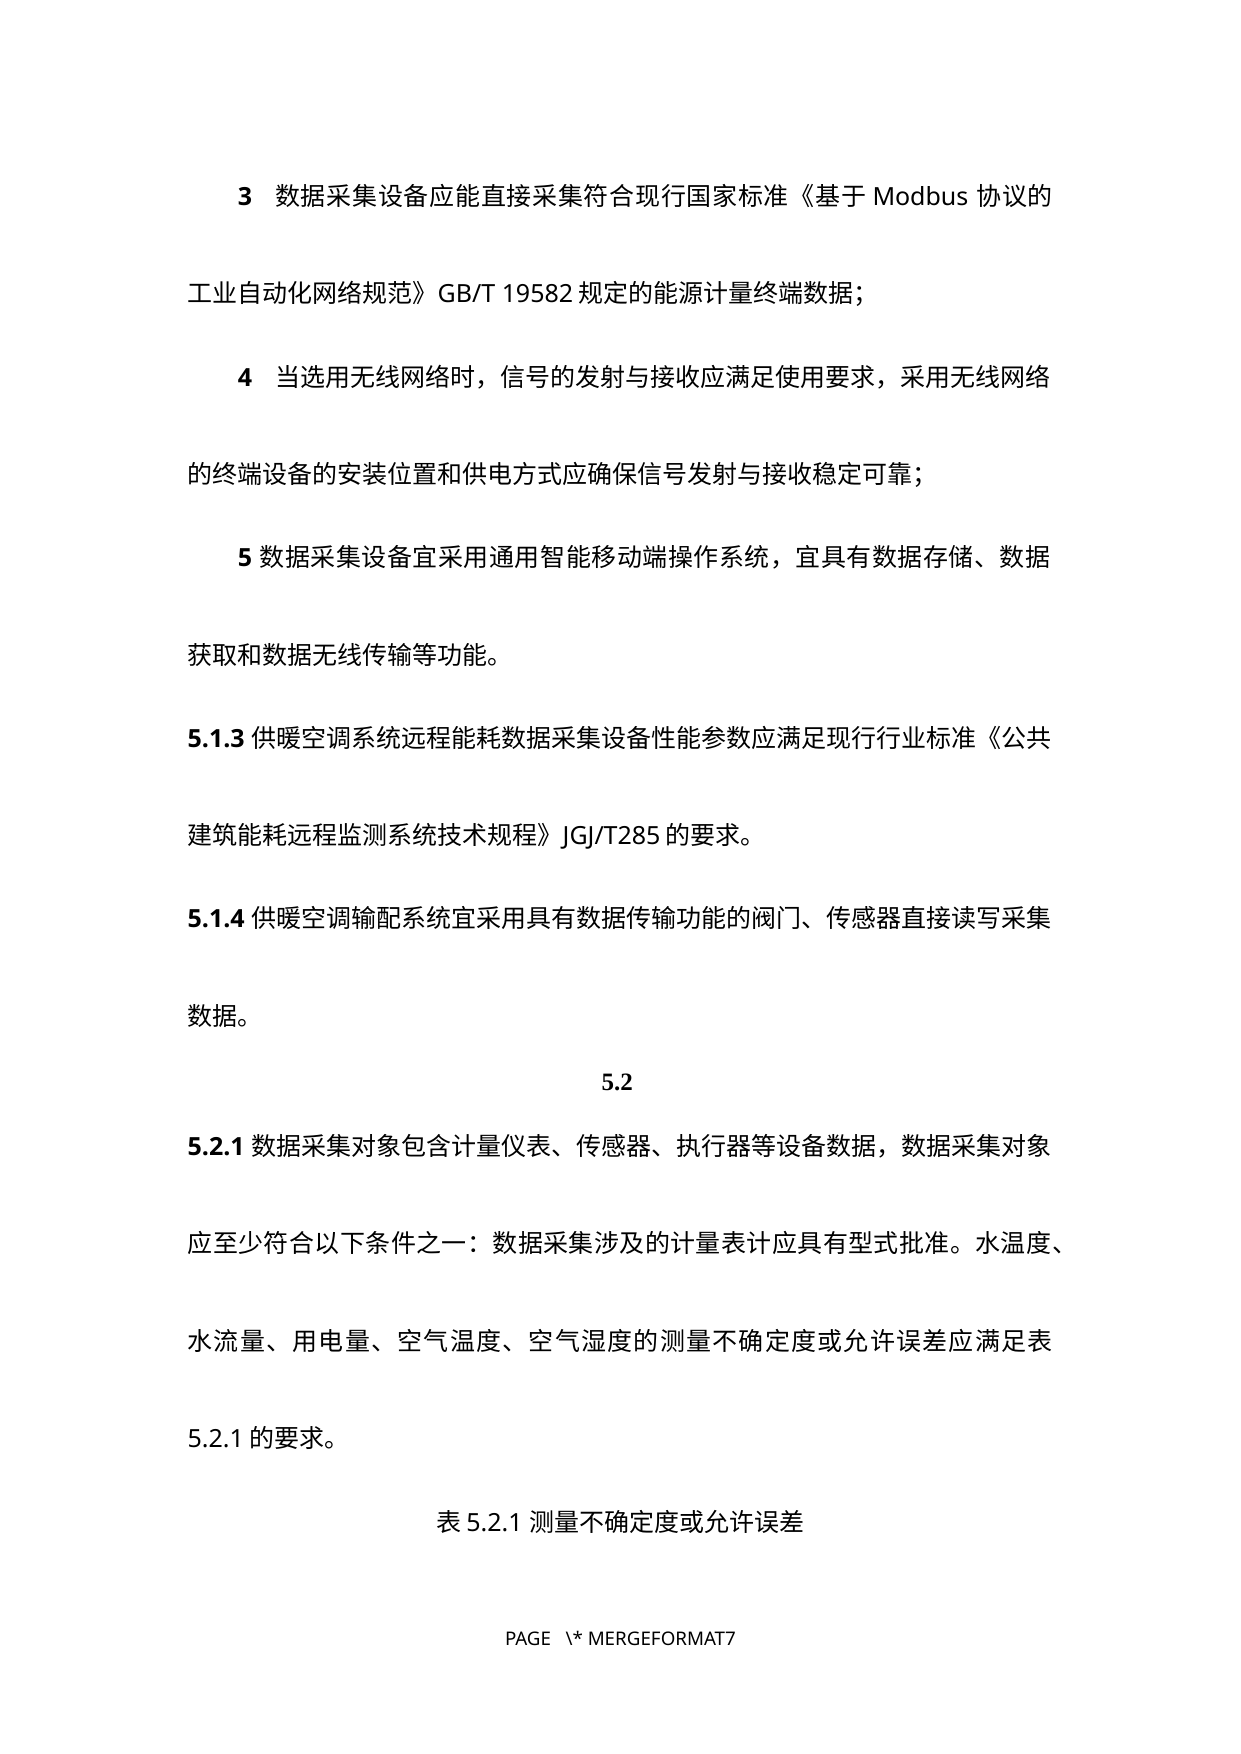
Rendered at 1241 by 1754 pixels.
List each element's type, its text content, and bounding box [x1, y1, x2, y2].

text 5.1.3 供暖空调系统远程能耗数据采集设备性能参数应满足现行行业标准《公共建筑能耗远程监测系统技术规程》JGJ/T285的要求。 [187, 704, 1053, 866]
subtitle 5.2 [187, 1065, 1053, 1098]
text 4 当选用无线网络时，信号的发射与接收应满足使用要求，采用无线网络的终端设备的安装位置和供电方式应确保信号发射与接收稳定可靠； [187, 343, 1053, 505]
text 5.2.1 数据采集对象包含计量仪表、传感器、执行器等设备数据，数据采集对象应至少符合以下条件之一：数据采集涉及的计量表计应具有型式批准。水温度、水流量、用电量、空气温度、空气湿度的测量不确定度或允许误差应满足表5.2.1的要求。 [187, 1112, 1053, 1469]
text 表5.2.1 测量不确定度或允许误差 [187, 1488, 1053, 1553]
text 3 数据采集设备应能直接采集符合现行国家标准《基于Modbus 协议的工业自动化网络规范》GB/T 19582规定的能源计量终端数据； [187, 162, 1053, 324]
text 5.1.4 供暖空调输配系统宜采用具有数据传输功能的阀门、传感器直接读写采集数据。 [187, 884, 1053, 1047]
text 5 数据采集设备宜采用通用智能移动端操作系统，宜具有数据存储、数据获取和数据无线传输等功能。 [187, 523, 1053, 686]
